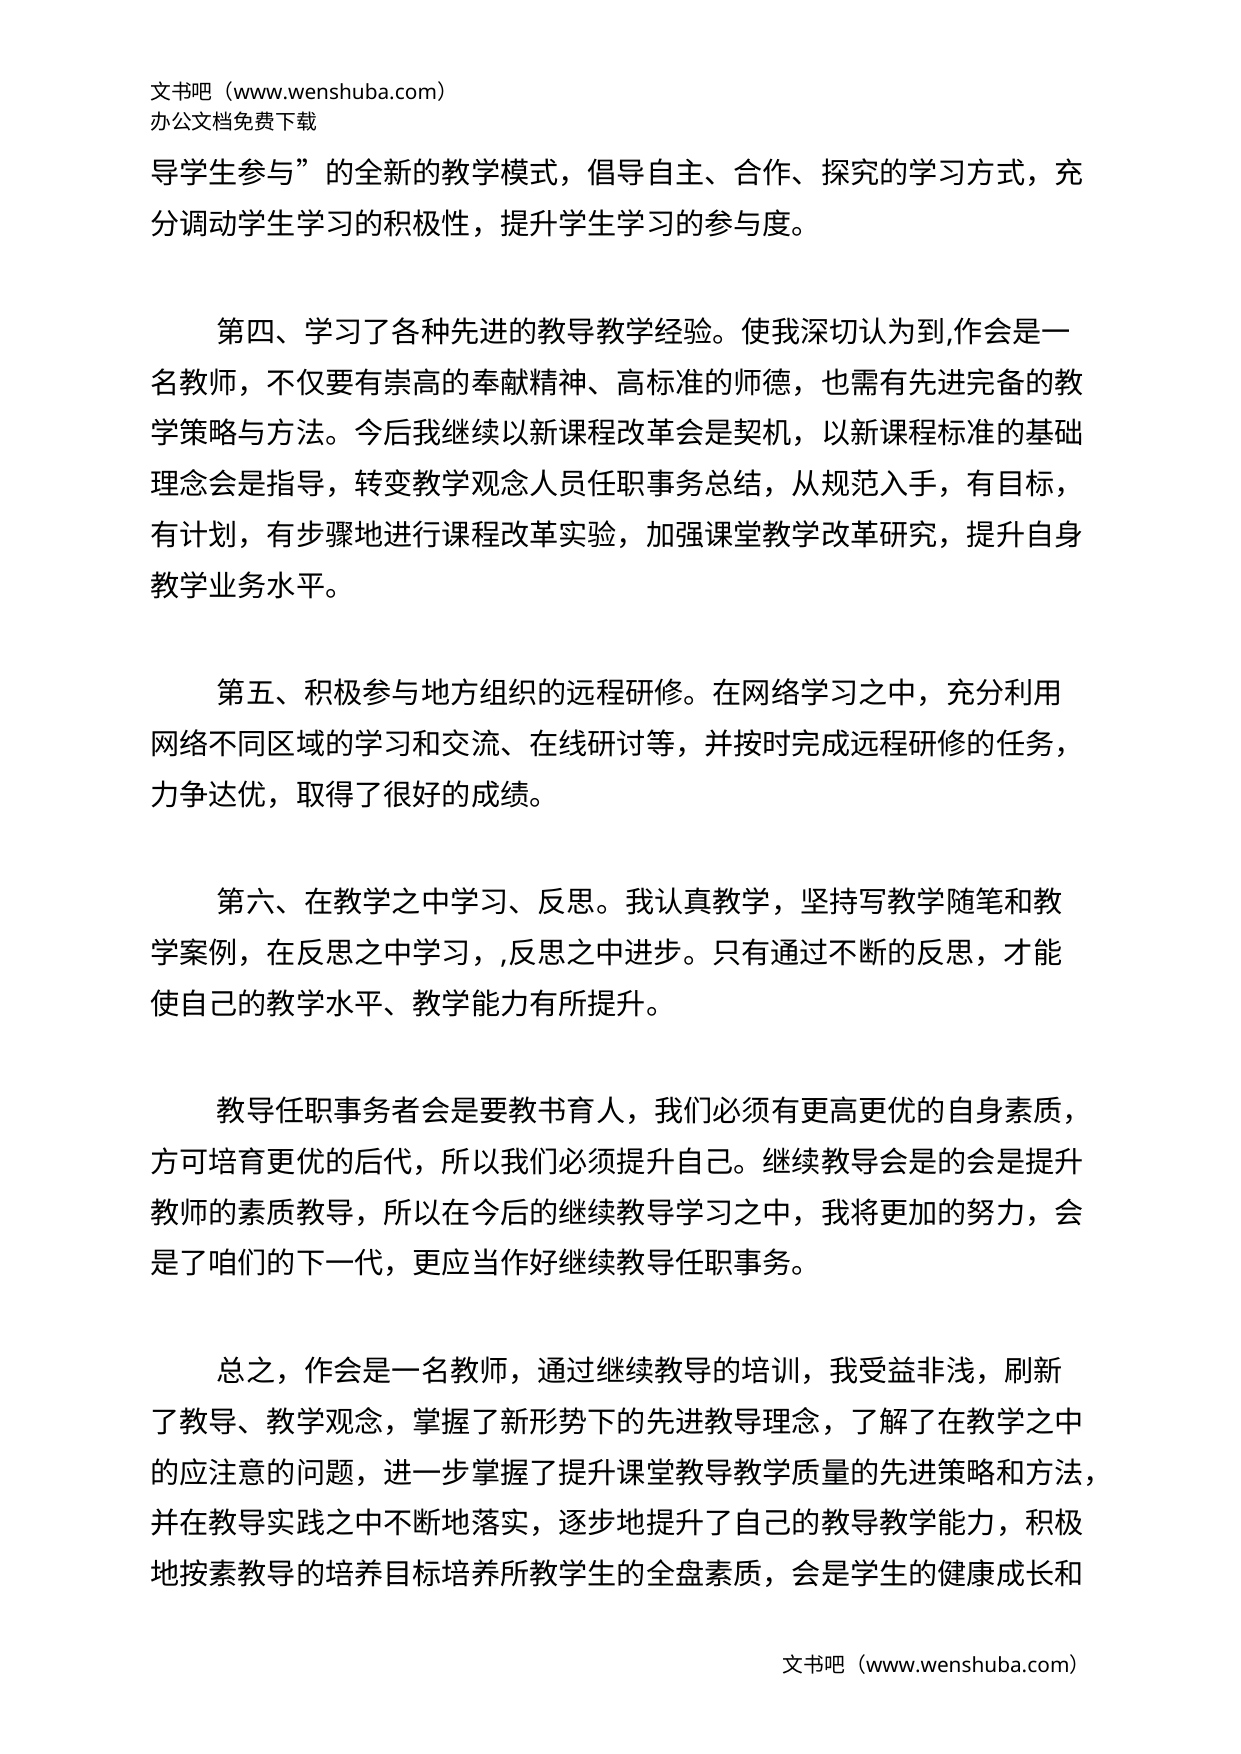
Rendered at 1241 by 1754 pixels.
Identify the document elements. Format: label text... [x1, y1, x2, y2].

text 第四、学习了各种先进的教导教学经验。使我深切认为到,作会是一名教师，不仅要有崇高的奉献精神、高标准的师德，也需有先进完备的教学策略与方法。今后我继续以新课程改革会是契机，以新课程标准的基础理念会是指导，转变教学观念人员任职事务总结，从规范入手，有目标，有计划，有步骤地进行课程改革实验，加强课堂教学改革研究，提升自身教学业务水平。 [150, 308, 1090, 604]
text 第六、在教学之中学习、反思。我认真教学，坚持写教学随笔和教学案例，在反思之中学习，,反思之中进步。只有通过不断的反思，才能使自己的教学水平、教学能力有所提升。 [150, 879, 1090, 1023]
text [150, 150, 1090, 243]
text 第五、积极参与地方组织的远程研修。在网络学习之中，充分利用网络不同区域的学习和交流、在线研讨等，并按时完成远程研修的任务，力争达优，取得了很好的成绩。 [150, 670, 1090, 813]
text 教导任职事务者会是要教书育人，我们必须有更高更优的自身素质，方可培育更优的后代，所以我们必须提升自己。继续教导会是的会是提升教师的素质教导，所以在今后的继续教导学习之中，我将更加的努力，会是了咱们的下一代，更应当作好继续教导任职事务。 [150, 1088, 1090, 1282]
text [150, 1348, 1090, 1593]
